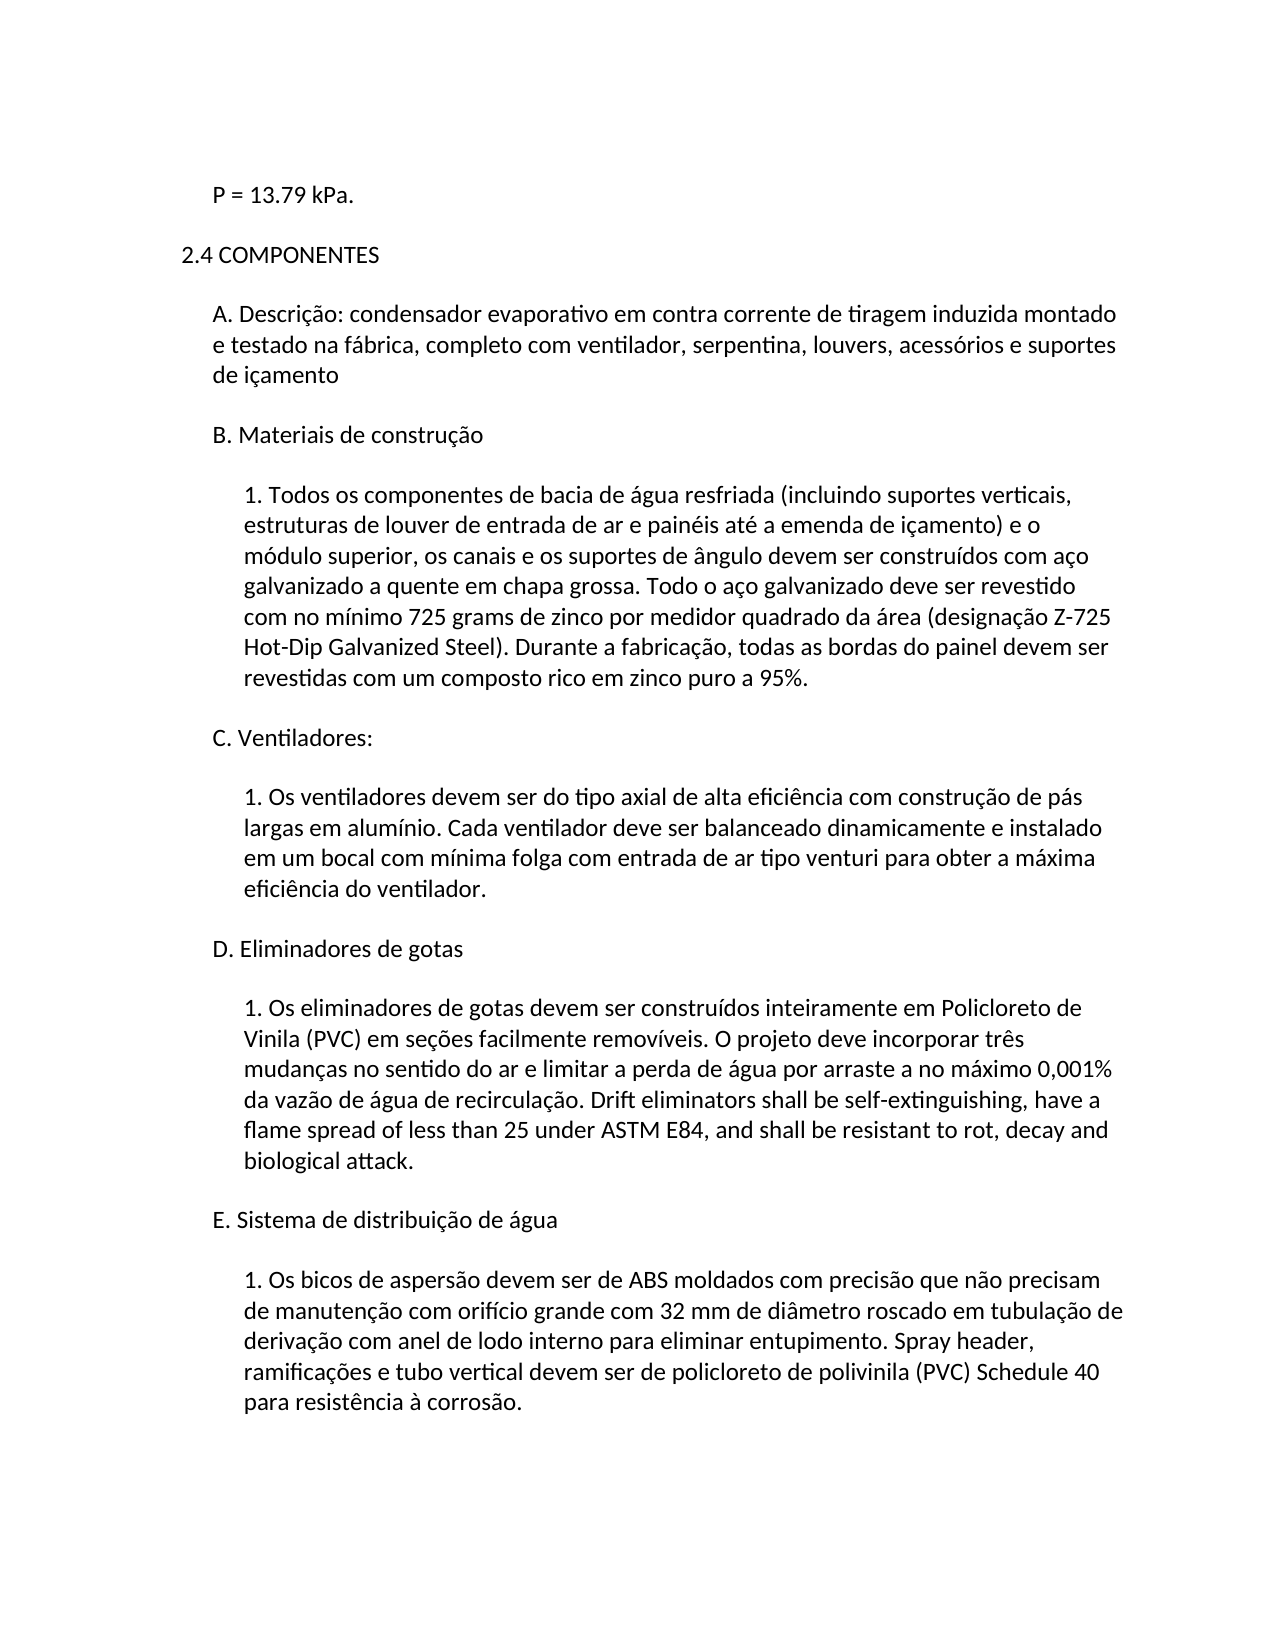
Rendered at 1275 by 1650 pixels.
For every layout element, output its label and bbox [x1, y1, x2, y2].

table_cell [150, 150, 1125, 1446]
